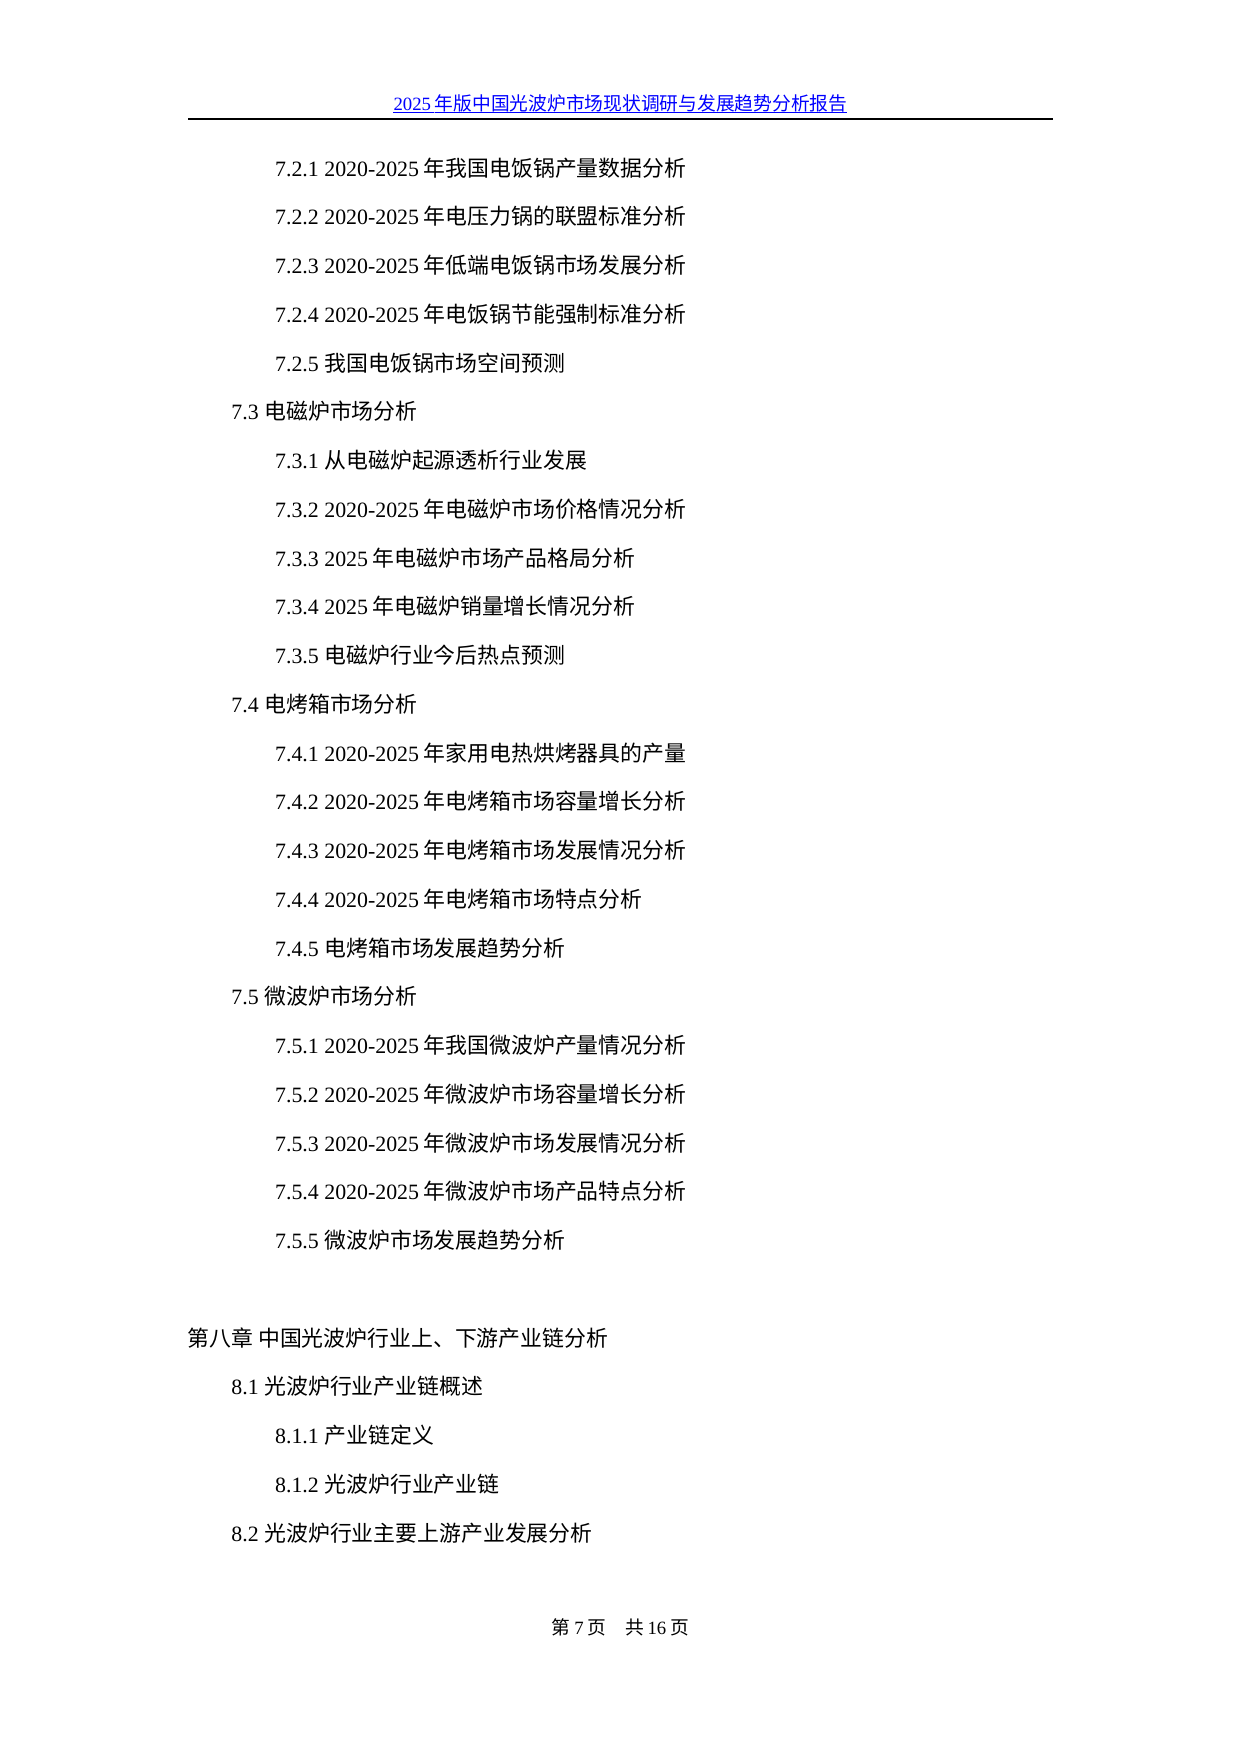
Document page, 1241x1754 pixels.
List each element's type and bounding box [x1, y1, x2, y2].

text [187, 150, 1053, 1548]
